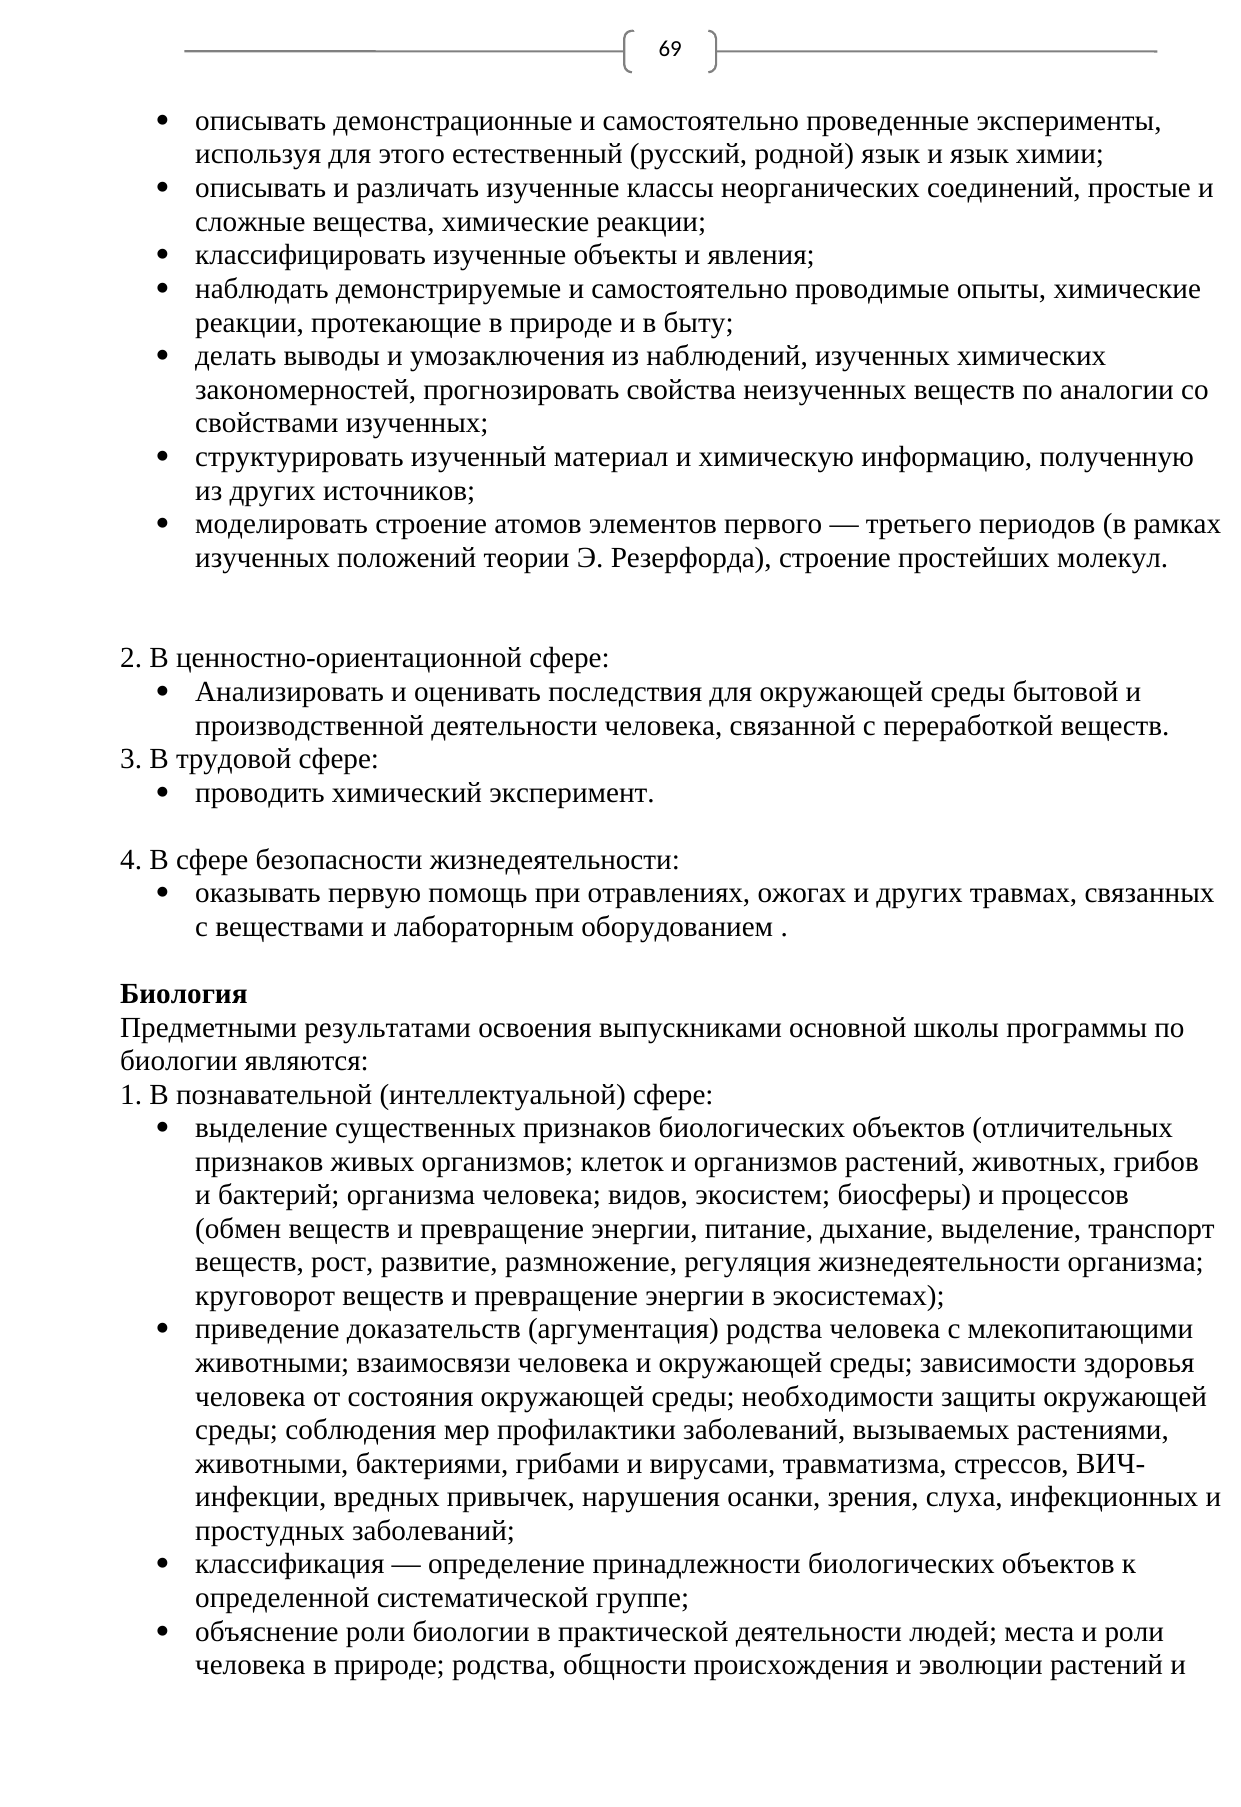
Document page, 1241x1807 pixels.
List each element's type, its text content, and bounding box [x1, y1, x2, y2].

text 2. В ценностно-ориентационной сфере: [120, 640, 1222, 674]
text 3. В трудовой сфере: [120, 741, 1222, 775]
list классификация — определение принадлежности биологических объектов к определенной систематической группе; [157, 1547, 1222, 1614]
list описывать демонстрационные и самостоятельно проведенные эксперименты, используя для этого естественный (русский, родной) язык и язык химии; [157, 103, 1222, 170]
list проводить химический эксперимент. [157, 775, 1222, 808]
list описывать и различать изученные классы неорганических соединений, простые и сложные вещества, химические реакции; [157, 170, 1222, 237]
list выделение существенных признаков биологических объектов (отличительных признаков живых организмов; клеток и организмов растений, животных, грибов и бактерий; организма человека; видов, экосистем; биосферы) и процессов (обмен веществ и превращение энергии, питание, дыхание, выделение, транспорт веществ, рост, развитие, размножение, регуляция жизнедеятельности организма; круговорот веществ и превращение энергии в экосистемах); [157, 1110, 1222, 1312]
list моделировать строение атомов элементов первого — третьего периодов (в рамках изученных положений теории Э. Резерфорда), строение простейших молекул. [157, 506, 1222, 573]
list наблюдать демонстрируемые и самостоятельно проводимые опыты, химические реакции, протекающие в природе и в быту; [157, 271, 1222, 338]
text Биология [120, 976, 1222, 1010]
list структурировать изученный материал и химическую информацию, полученную из других источников; [157, 439, 1222, 506]
list Анализировать и оценивать последствия для окружающей среды бытовой и производственной деятельности человека, связанной с переработкой веществ. [157, 674, 1222, 741]
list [157, 1614, 1222, 1681]
list классифицировать изученные объекты и явления; [157, 237, 1222, 271]
list оказывать первую помощь при отравлениях, ожогах и других травмах, связанных с веществами и лабораторным оборудованием . [157, 875, 1222, 943]
text 4. В сфере безопасности жизнедеятельности: [120, 842, 1222, 875]
list делать выводы и умозаключения из наблюдений, изученных химических закономерностей, прогнозировать свойства неизученных веществ по аналогии со свойствами изученных; [157, 338, 1222, 439]
list приведение доказательств (аргументация) родства человека с млекопитающими животными; взаимосвязи человека и окружающей среды; зависимости здоровья человека от состояния окружающей среды; необходимости защиты окружающей среды; соблюдения мер профилактики заболеваний, вызываемых растениями, животными, бактериями, грибами и вирусами, травматизма, стрессов, ВИЧ-инфекции, вредных привычек, нарушения осанки, зрения, слуха, инфекционных и простудных заболеваний; [157, 1312, 1222, 1547]
text Предметными результатами освоения выпускниками основной школы программы по биологии являются: [120, 1010, 1222, 1077]
text 1. В познавательной (интеллектуальной) сфере: [120, 1077, 1222, 1110]
